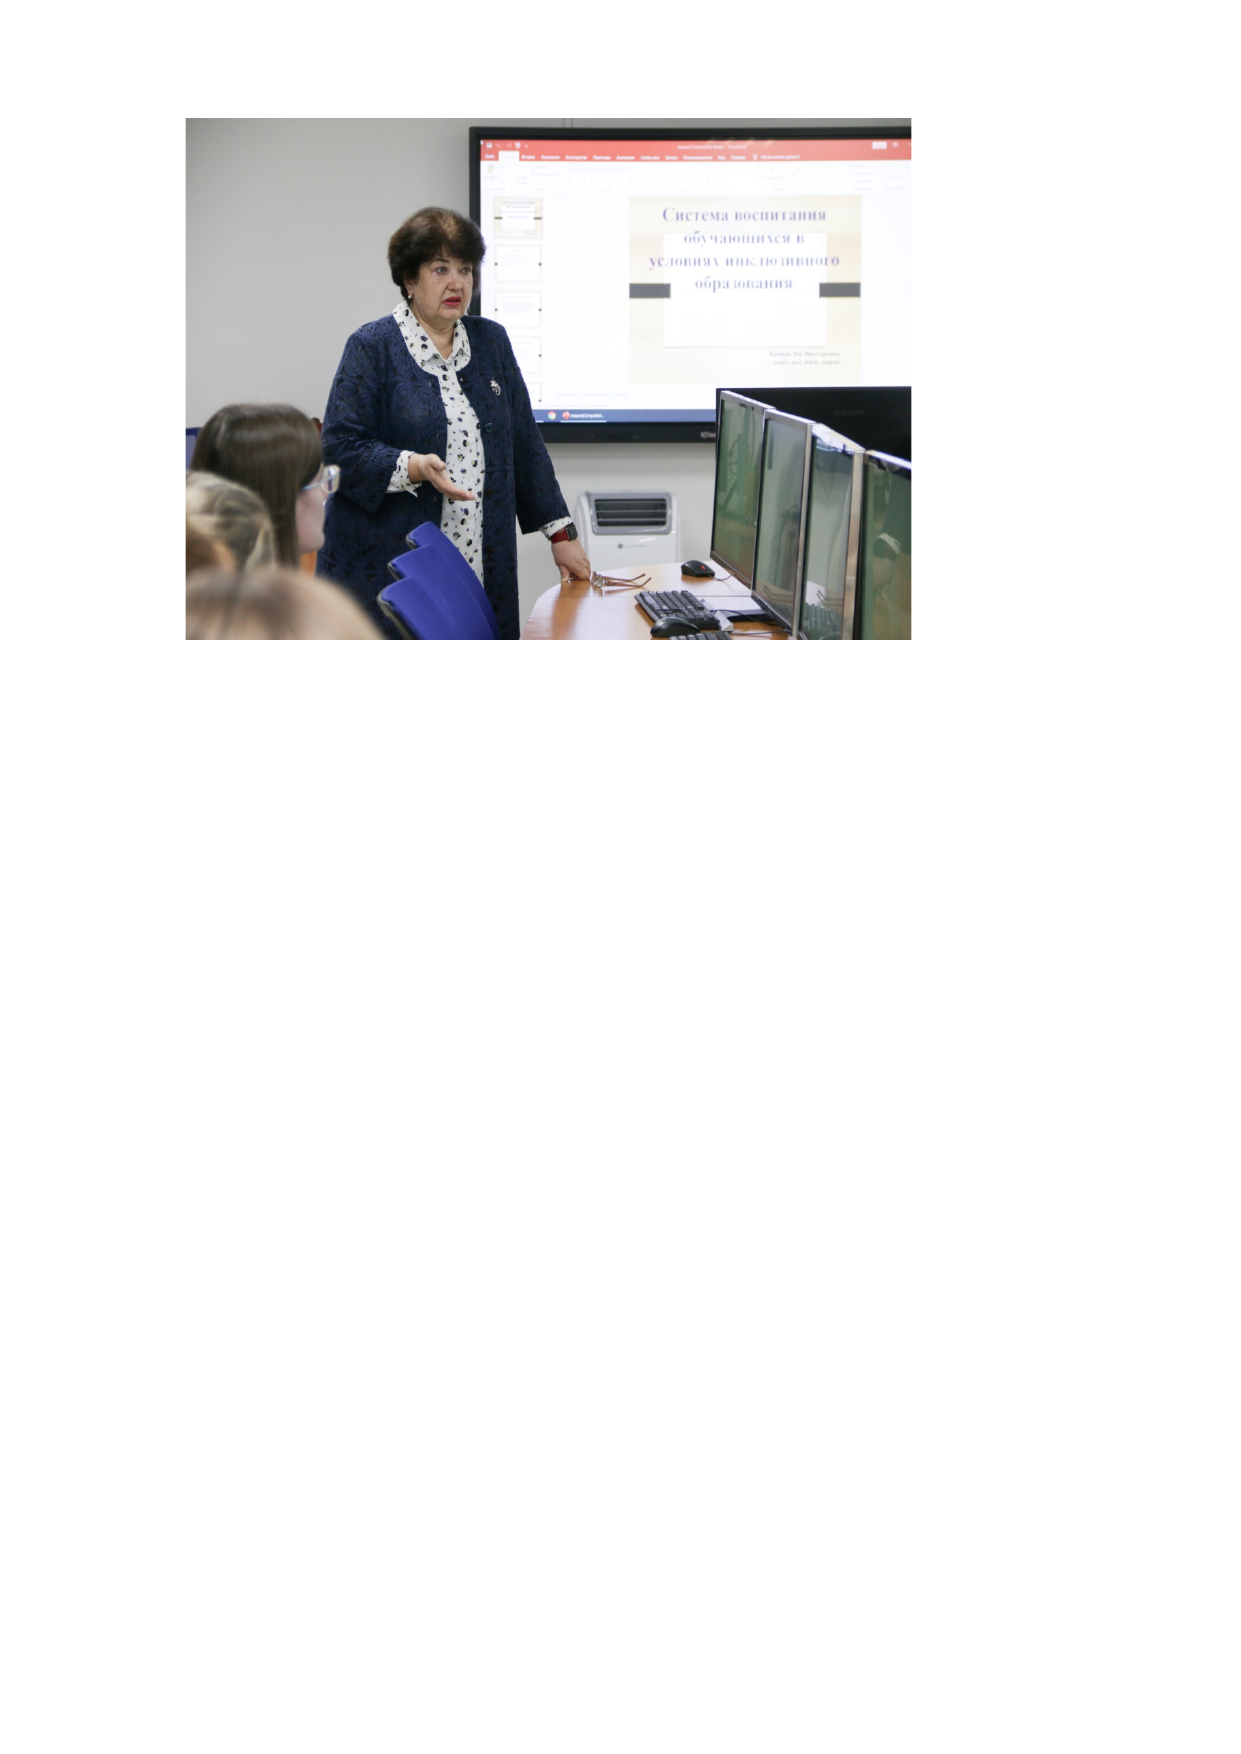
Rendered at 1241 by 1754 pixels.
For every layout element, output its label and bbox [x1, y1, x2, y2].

picture [185, 118, 912, 640]
